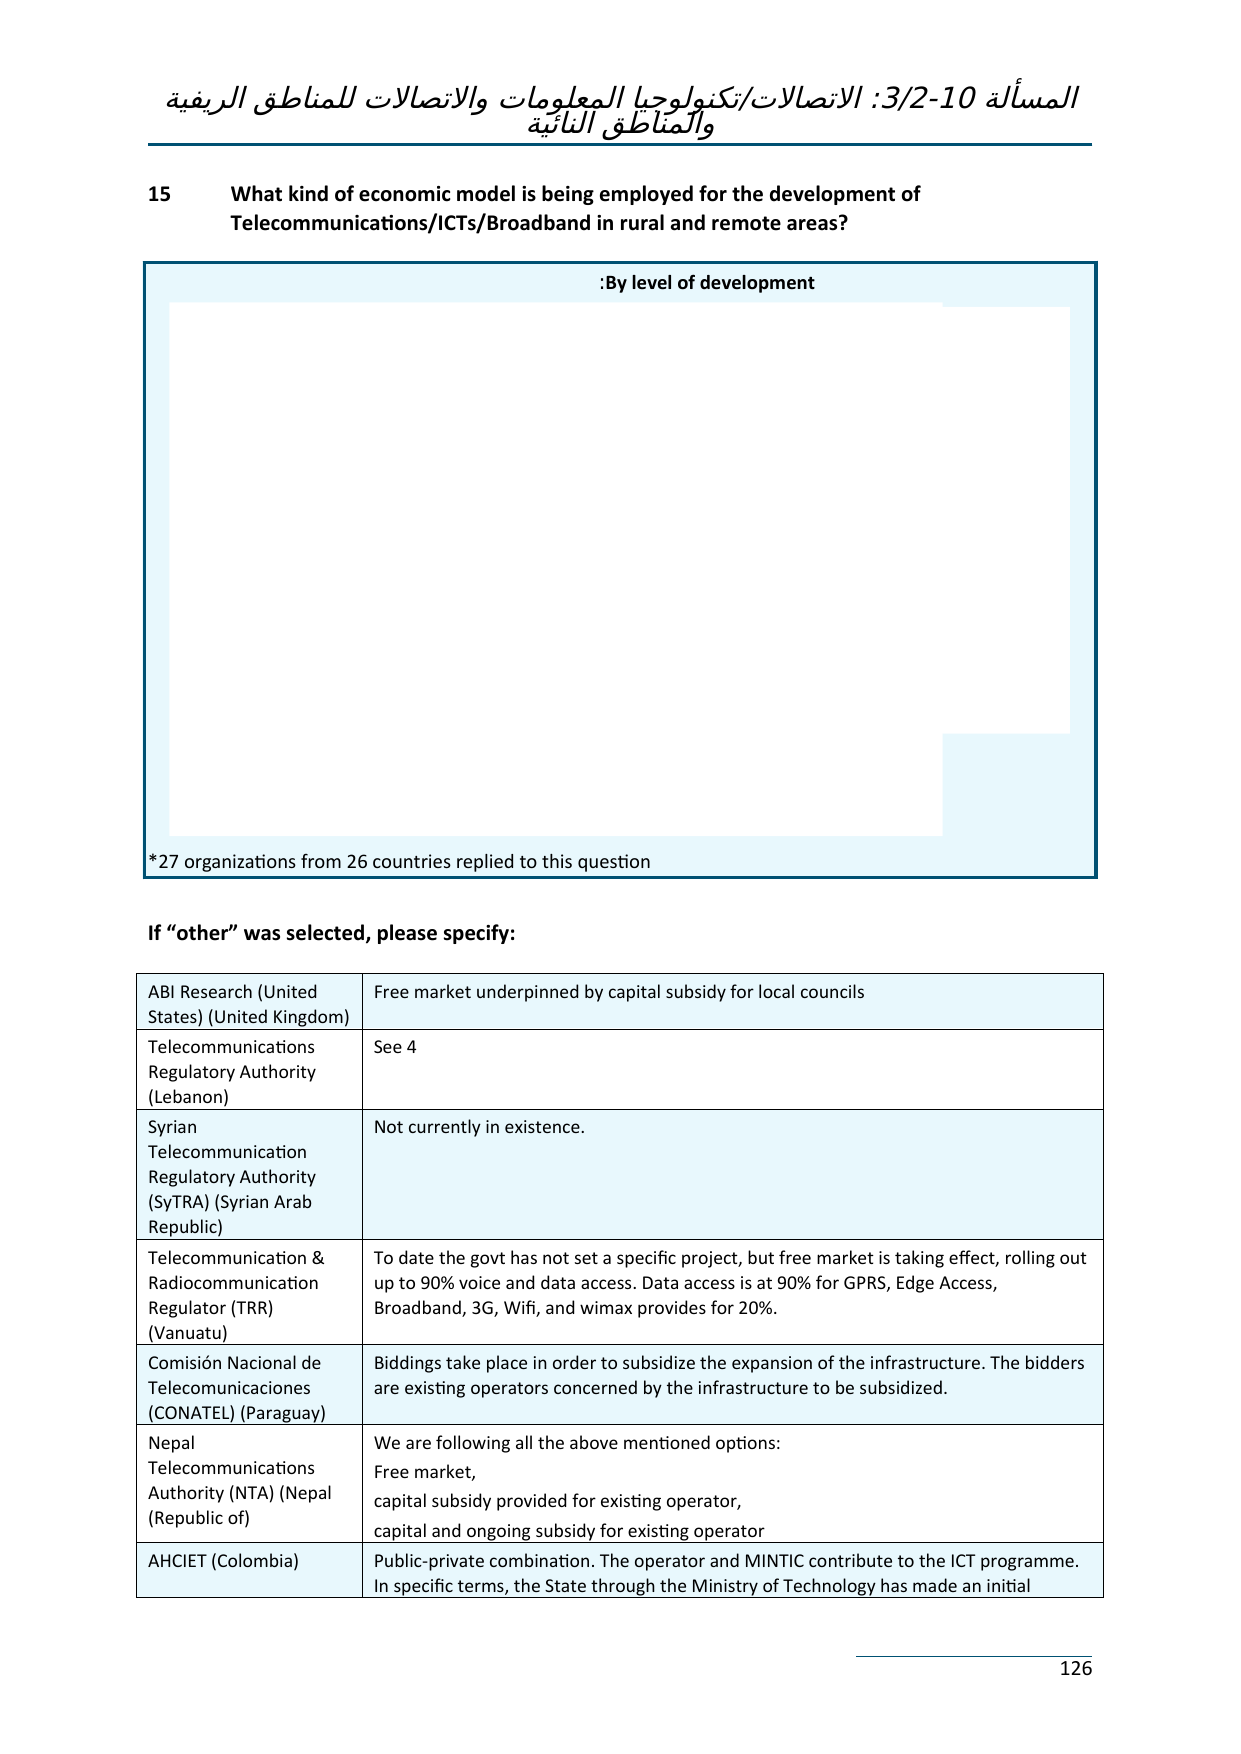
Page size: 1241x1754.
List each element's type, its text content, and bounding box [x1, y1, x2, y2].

text 15 What kind of economic model is being employed for the development of Telecommunications/ICTs/Broadband in rural and remote areas? [148, 179, 1092, 236]
text *27 organizations from 26 countries replied to this question [146, 843, 1094, 876]
table_cell Biddings take place in order to subsidize the expansion of the infrastructure. The bidders are existing operators concerned by the infrastructure to be subsidized. [363, 1345, 1103, 1424]
table_cell Telecommunication & Radiocommunication Regulator (TRR) (Vanuatu) [137, 1240, 362, 1344]
table_cell Comisión Nacional de Telecomunicaciones (CONATEL) (Paraguay) [137, 1345, 362, 1424]
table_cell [363, 1543, 1103, 1597]
text If “other” was selected, please specify: [148, 918, 1092, 947]
table_cell AHCIET (Colombia) [137, 1543, 362, 1597]
table_cell Nepal Telecommunications Authority (NTA) (Nepal (Republic of) [137, 1425, 362, 1542]
table_header Free market underpinned by capital subsidy for local councils [363, 974, 1103, 1028]
table_header ABI Research (United States) (United Kingdom) [137, 974, 362, 1028]
table_cell Syrian Telecommunication Regulatory Authority (SyTRA) (Syrian Arab Republic) [137, 1110, 362, 1239]
table_cell To date the govt has not set a specific project, but free market is taking effect, rolling out up to 90% voice and data access. Data access is at 90% for GPRS, Edge Access, Broadband, 3G, Wifi, and wimax provides for 20%. [363, 1240, 1103, 1344]
table_cell We are following all the above mentioned options: Free market, capital subsidy provided for existing operator, capital and ongoing subsidy for existing operator [363, 1425, 1103, 1542]
table_cell Not currently in existence. [363, 1110, 1103, 1239]
table_cell See 4 [363, 1030, 1103, 1109]
table_cell Telecommunications Regulatory Authority (Lebanon) [137, 1030, 362, 1109]
